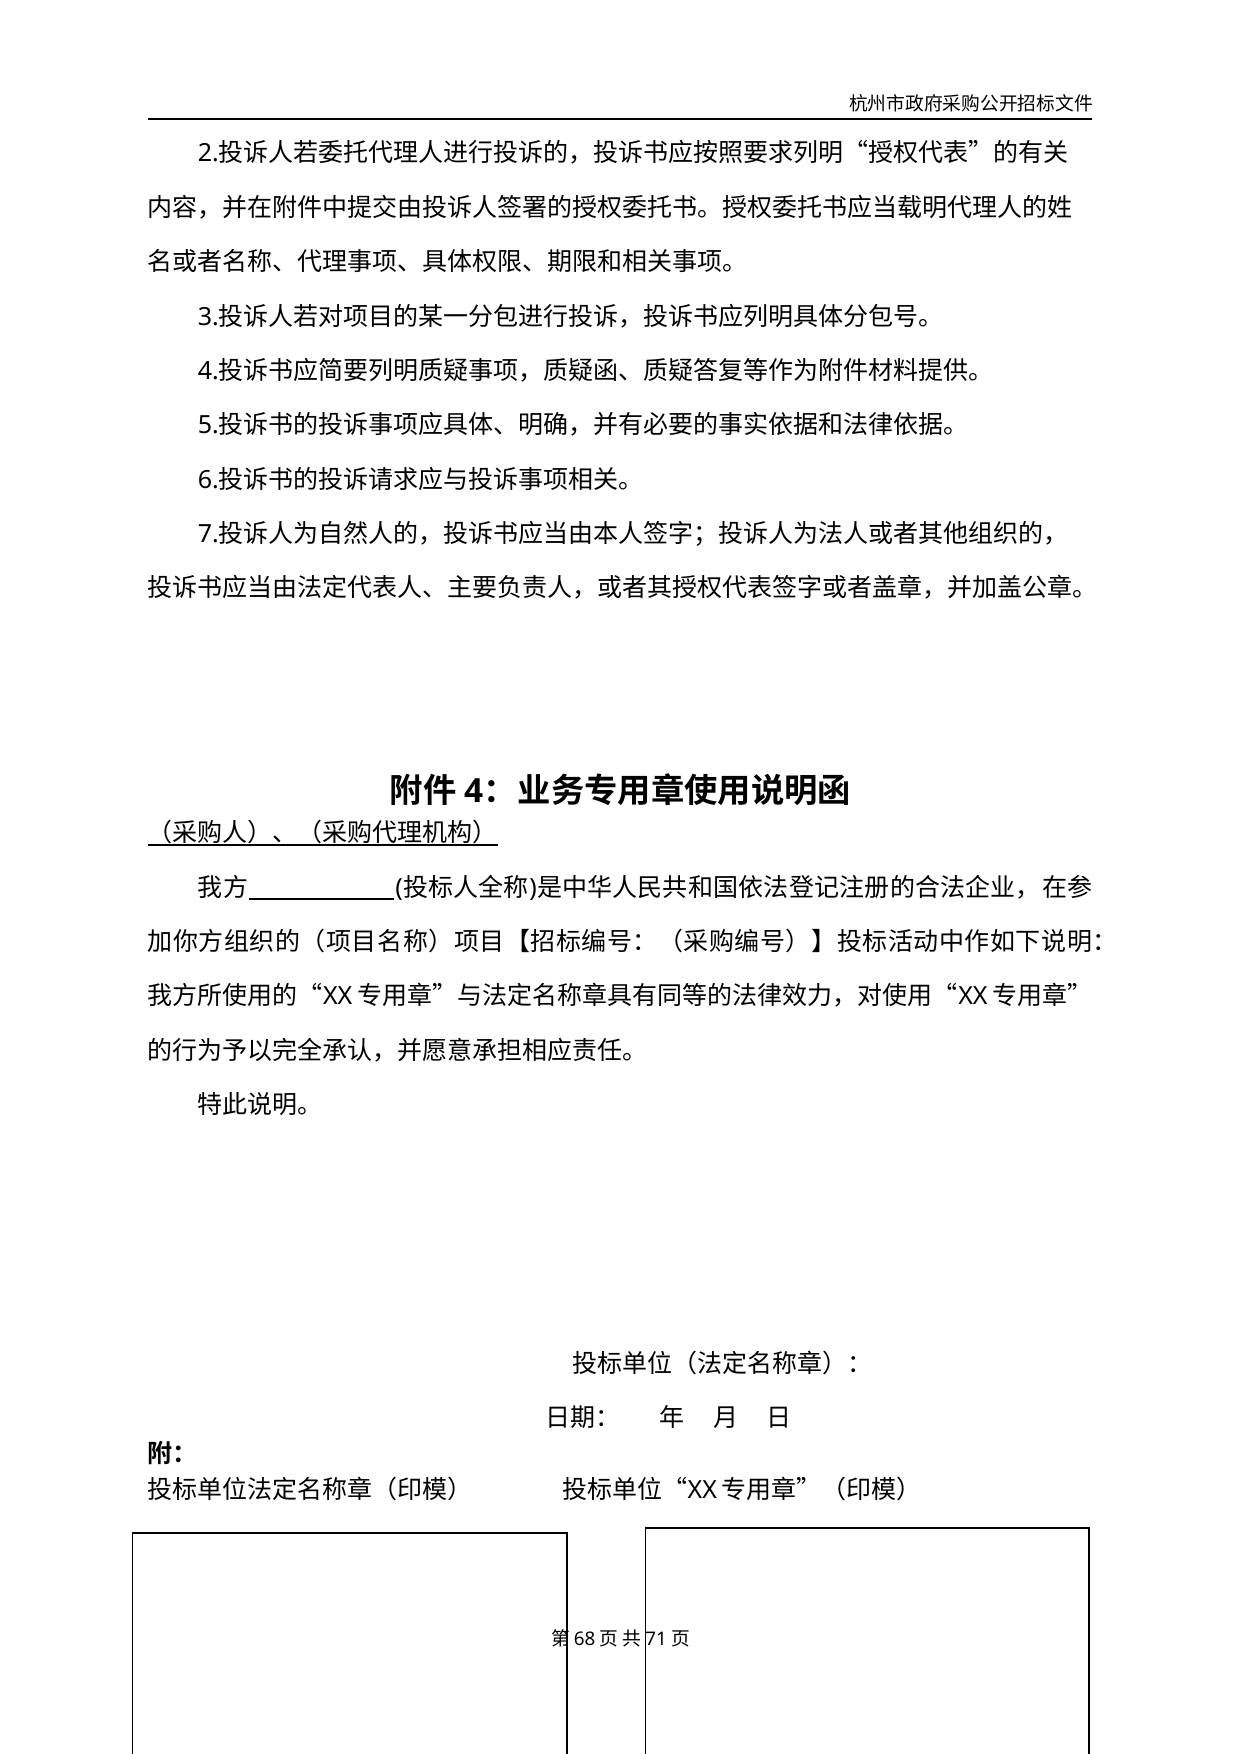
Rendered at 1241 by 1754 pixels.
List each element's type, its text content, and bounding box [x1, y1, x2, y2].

text 6.投诉书的投诉请求应与投诉事项相关。 [148, 459, 1092, 495]
text 特此说明。 [148, 1084, 1092, 1121]
text 3.投诉人若对项目的某一分包进行投诉，投诉书应列明具体分包号。 [148, 296, 1092, 332]
text 投标单位法定名称章（印模） 投标单位“XX专用章”（印模） [148, 1470, 1092, 1506]
text 附： [148, 1434, 1092, 1470]
text （采购人）、（采购代理机构） [148, 813, 1092, 849]
text 4.投诉书应简要列明质疑事项，质疑函、质疑答复等作为附件材料提供。 [148, 350, 1092, 387]
text 5.投诉书的投诉事项应具体、明确，并有必要的事实依据和法律依据。 [148, 405, 1092, 441]
text 7.投诉人为自然人的，投诉书应当由本人签字；投诉人为法人或者其他组织的，投诉书应当由法定代表人、主要负责人，或者其授权代表签字或者盖章，并加盖公章。 [148, 513, 1092, 604]
text 2.投诉人若委托代理人进行投诉的，投诉书应按照要求列明“授权代表”的有关内容，并在附件中提交由投诉人签署的授权委托书。授权委托书应当载明代理人的姓名或者名称、代理事项、具体权限、期限和相关事项。 [148, 133, 1092, 278]
text 日期： 年 月 日 [148, 1397, 942, 1434]
text 附件4：业务专用章使用说明函 [148, 764, 1092, 813]
text 投标单位（法定名称章）： [148, 1343, 1042, 1379]
text 我方 (投标人全称)是中华人民共和国依法登记注册的合法企业，在参加你方组织的（项目名称）项目【招标编号：（采购编号）】投标活动中作如下说明：我方所使用的“XX专用章”与法定名称章具有同等的法律效力，对使用“XX专用章”的行为予以完全承认，并愿意承担相应责任。 [148, 867, 1092, 1066]
